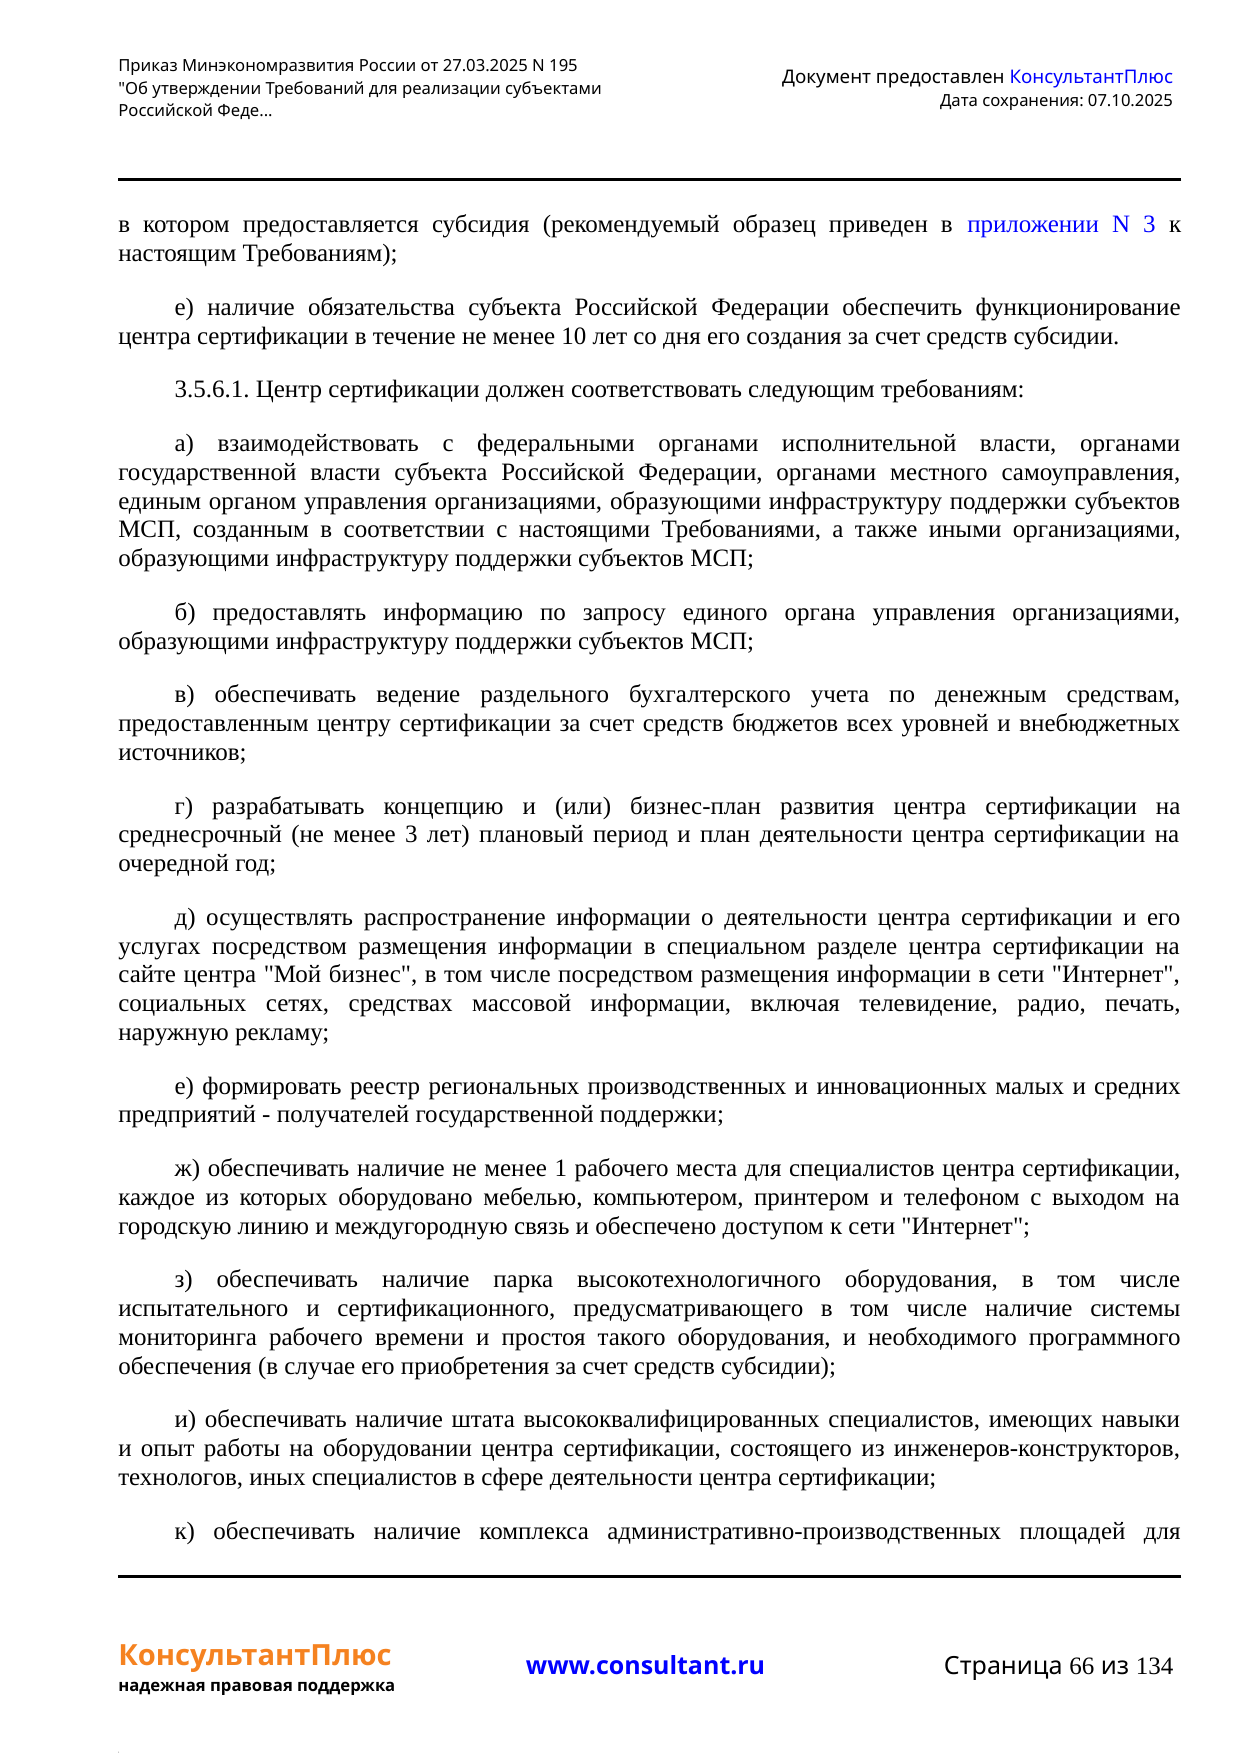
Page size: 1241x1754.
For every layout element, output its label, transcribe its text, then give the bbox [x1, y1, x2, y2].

text д) осуществлять распространение информации о деятельности центра сертификации и его услугах посредством размещения информации в специальном разделе центра сертификации на сайте центра "Мой бизнес", в том числе посредством размещения информации в сети "Интернет", социальных сетях, средствах массовой информации, включая телевидение, радио, печать, наружную рекламу; [118, 902, 1181, 1046]
text и) обеспечивать наличие штата высококвалифицированных специалистов, имеющих навыки и опыт работы на оборудовании центра сертификации, состоящего из инженеров-конструкторов, технологов, иных специалистов в сфере деятельности центра сертификации; [118, 1404, 1181, 1491]
text е) наличие обязательства субъекта Российской Федерации обеспечить функционирование центра сертификации в течение не менее 10 лет со дня его создания за счет средств субсидии. [118, 292, 1181, 349]
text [118, 1516, 1181, 1544]
text в) обеспечивать ведение раздельного бухгалтерского учета по денежным средствам, предоставленным центру сертификации за счет средств бюджетов всех уровней и внебюджетных источников; [118, 679, 1181, 766]
text з) обеспечивать наличие парка высокотехнологичного оборудования, в том числе испытательного и сертификационного, предусматривающего в том числе наличие системы мониторинга рабочего времени и простоя такого оборудования, и необходимого программного обеспечения (в случае его приобретения за счет средств субсидии); [118, 1264, 1181, 1379]
text а) взаимодействовать с федеральными органами исполнительной власти, органами государственной власти субъекта Российской Федерации, органами местного самоуправления, единым органом управления организациями, образующими инфраструктуру поддержки субъектов МСП, созданным в соответствии с настоящими Требованиями, а также иными организациями, образующими инфраструктуру поддержки субъектов МСП; [118, 428, 1181, 572]
text е) формировать реестр региональных производственных и инновационных малых и средних предприятий - получателей государственной поддержки; [118, 1071, 1181, 1128]
text 3.5.6.1. Центр сертификации должен соответствовать следующим требованиям: [118, 374, 1181, 403]
text г) разрабатывать концепцию и (или) бизнес-план развития центра сертификации на среднесрочный (не менее 3 лет) плановый период и план деятельности центра сертификации на очередной год; [118, 791, 1181, 877]
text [118, 209, 1181, 267]
text ж) обеспечивать наличие не менее 1 рабочего места для специалистов центра сертификации, каждое из которых оборудовано мебелью, компьютером, принтером и телефоном с выходом на городскую линию и междугородную связь и обеспечено доступом к сети "Интернет"; [118, 1153, 1181, 1239]
text б) предоставлять информацию по запросу единого органа управления организациями, образующими инфраструктуру поддержки субъектов МСП; [118, 597, 1181, 654]
